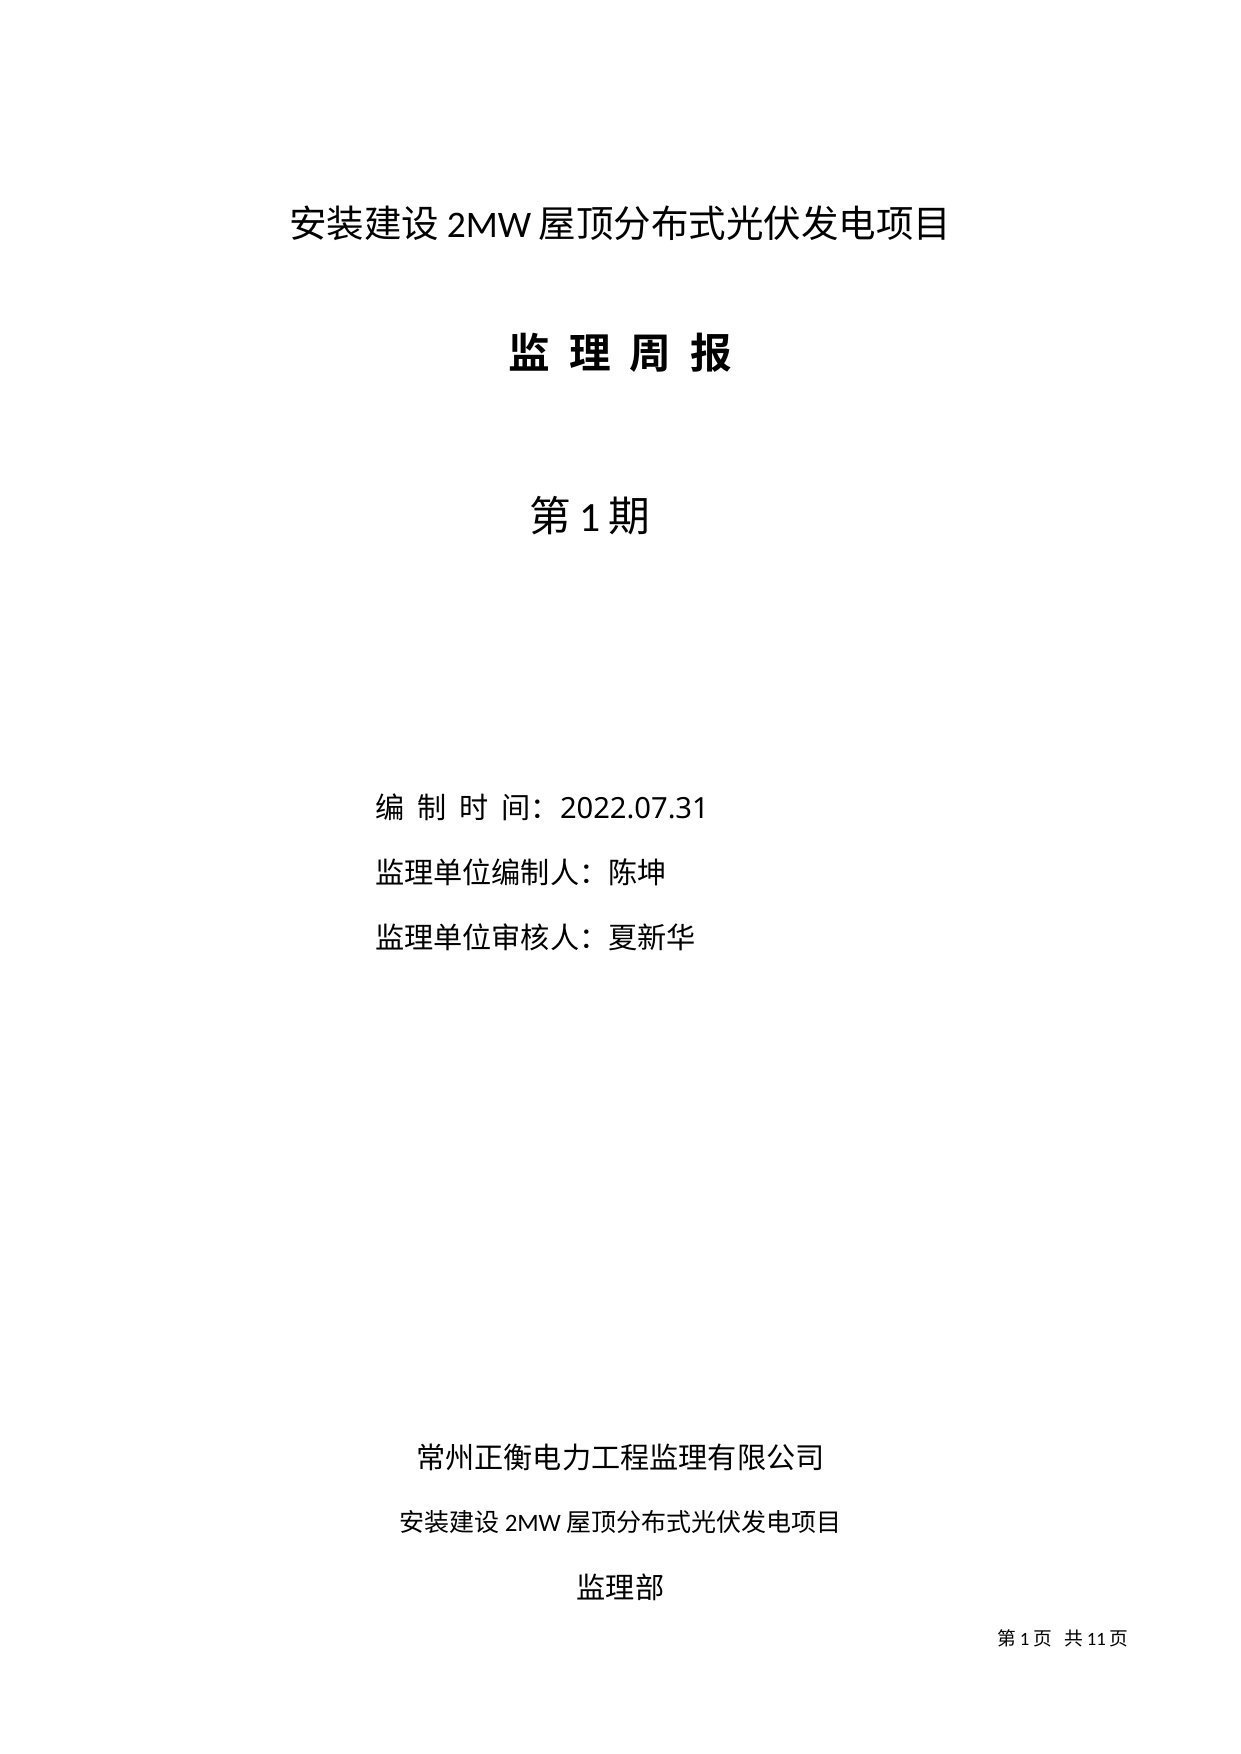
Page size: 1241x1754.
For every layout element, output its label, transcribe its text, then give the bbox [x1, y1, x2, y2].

text 编 制 时 间：2022.07.31 [112, 773, 1128, 838]
text 常州正衡电力工程监理有限公司 [112, 1423, 1128, 1488]
text 第1期 [112, 481, 1128, 546]
text 监理部 [112, 1553, 1128, 1618]
text 监理单位审核人：夏新华 [112, 903, 1128, 968]
text 安装建设2MW屋顶分布式光伏发电项目 [112, 1488, 1128, 1553]
text 安装建设2MW屋顶分布式光伏发电项目 [112, 188, 1128, 253]
text 监理单位编制人：陈坤 [112, 838, 1128, 903]
subtitle 监 理 周 报 [112, 318, 1128, 383]
